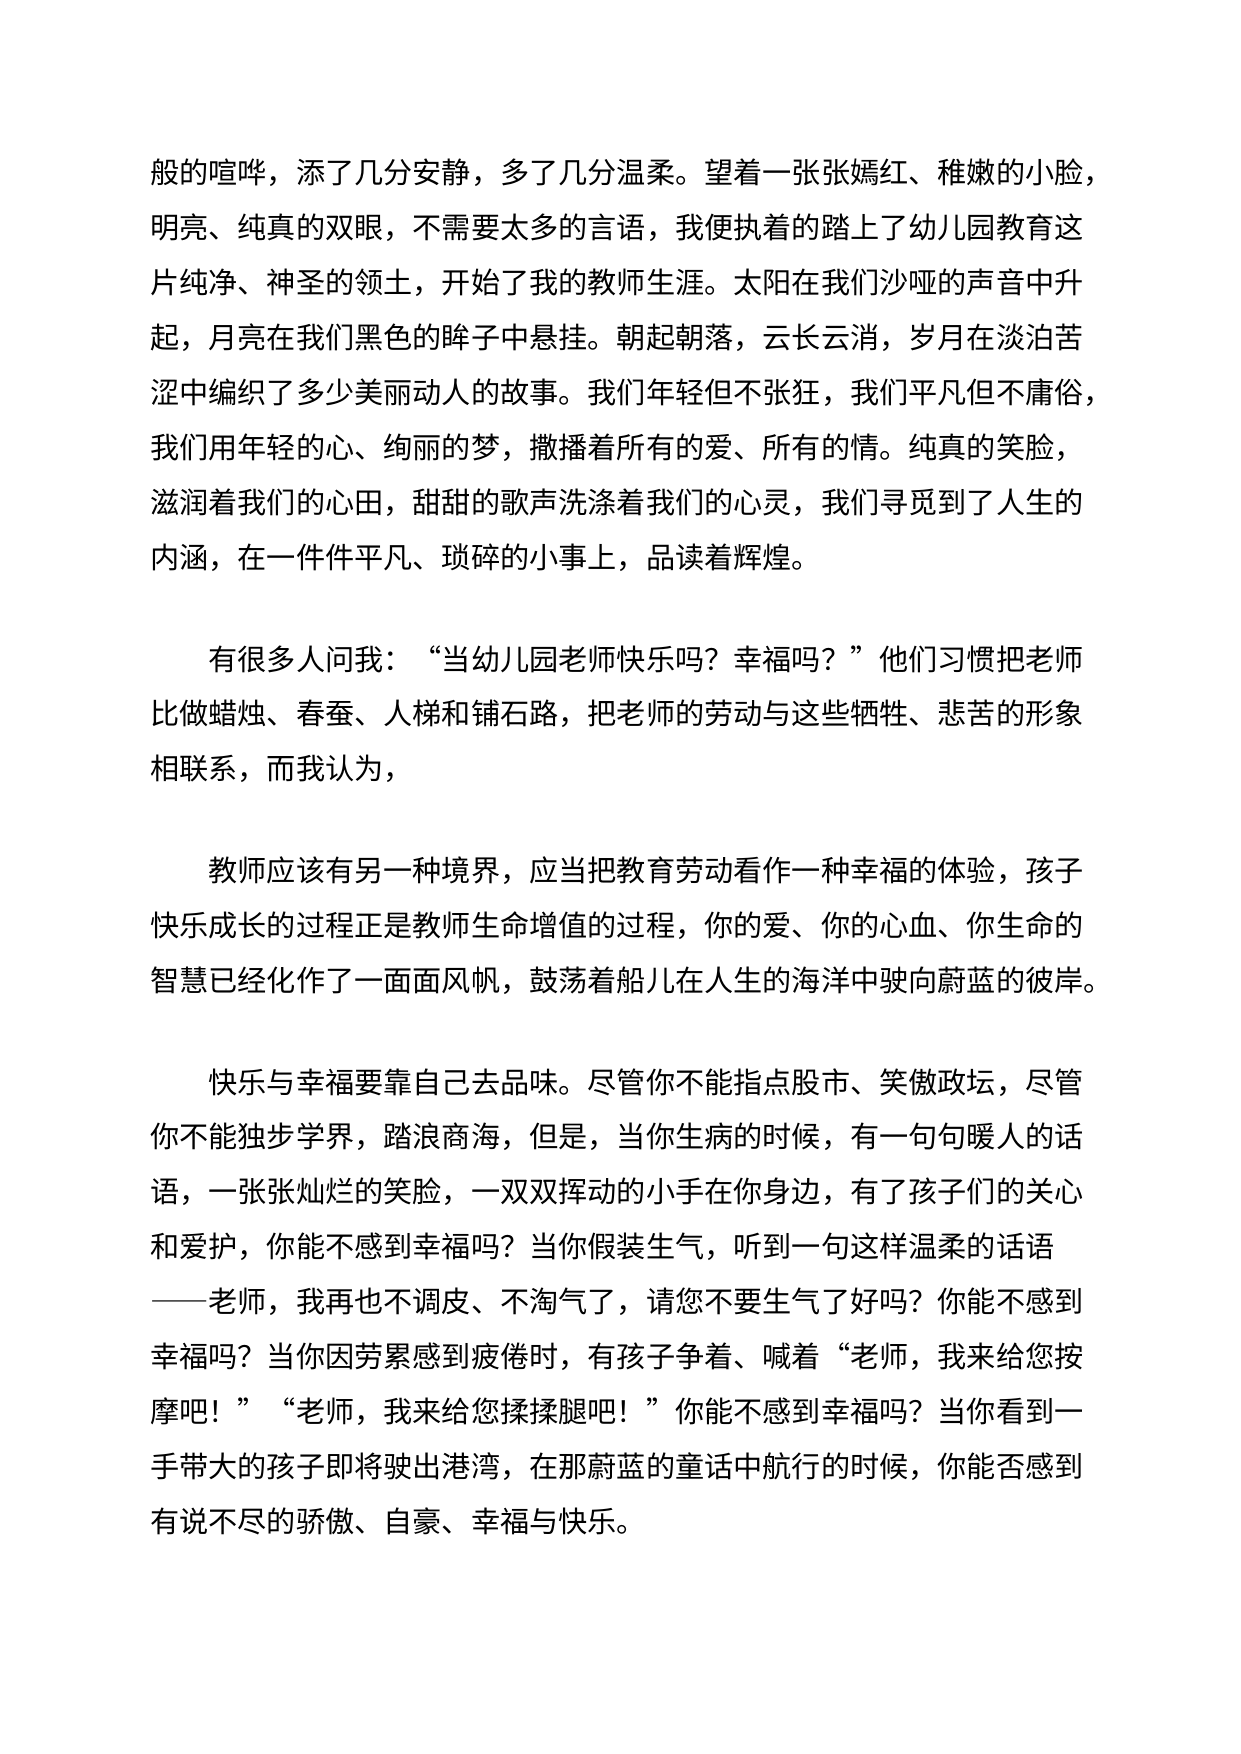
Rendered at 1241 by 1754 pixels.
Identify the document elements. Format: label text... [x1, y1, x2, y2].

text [150, 150, 1090, 577]
text 快乐与幸福要靠自己去品味。尽管你不能指点股市、笑傲政坛，尽管你不能独步学界，踏浪商海，但是，当你生病的时候，有一句句暖人的话语，一张张灿烂的笑脸，一双双挥动的小手在你身边，有了孩子们的关心和爱护，你能不感到幸福吗？当你假装生气，听到一句这样温柔的话语——老师，我再也不调皮、不淘气了，请您不要生气了好吗？你能不感到幸福吗？当你因劳累感到疲倦时，有孩子争着、喊着“老师，我来给您按摩吧！”“老师，我来给您揉揉腿吧！”你能不感到幸福吗？当你看到一手带大的孩子即将驶出港湾，在那蔚蓝的童话中航行的时候，你能否感到有说不尽的骄傲、自豪、幸福与快乐。 [150, 1059, 1090, 1541]
text 教师应该有另一种境界，应当把教育劳动看作一种幸福的体验，孩子快乐成长的过程正是教师生命增值的过程，你的爱、你的心血、你生命的智慧已经化作了一面面风帆，鼓荡着船儿在人生的海洋中驶向蔚蓝的彼岸。 [150, 848, 1090, 1000]
text 有很多人问我：“当幼儿园老师快乐吗？幸福吗？”他们习惯把老师比做蜡烛、春蚕、人梯和铺石路，把老师的劳动与这些牺牲、悲苦的形象相联系，而我认为， [150, 636, 1090, 788]
